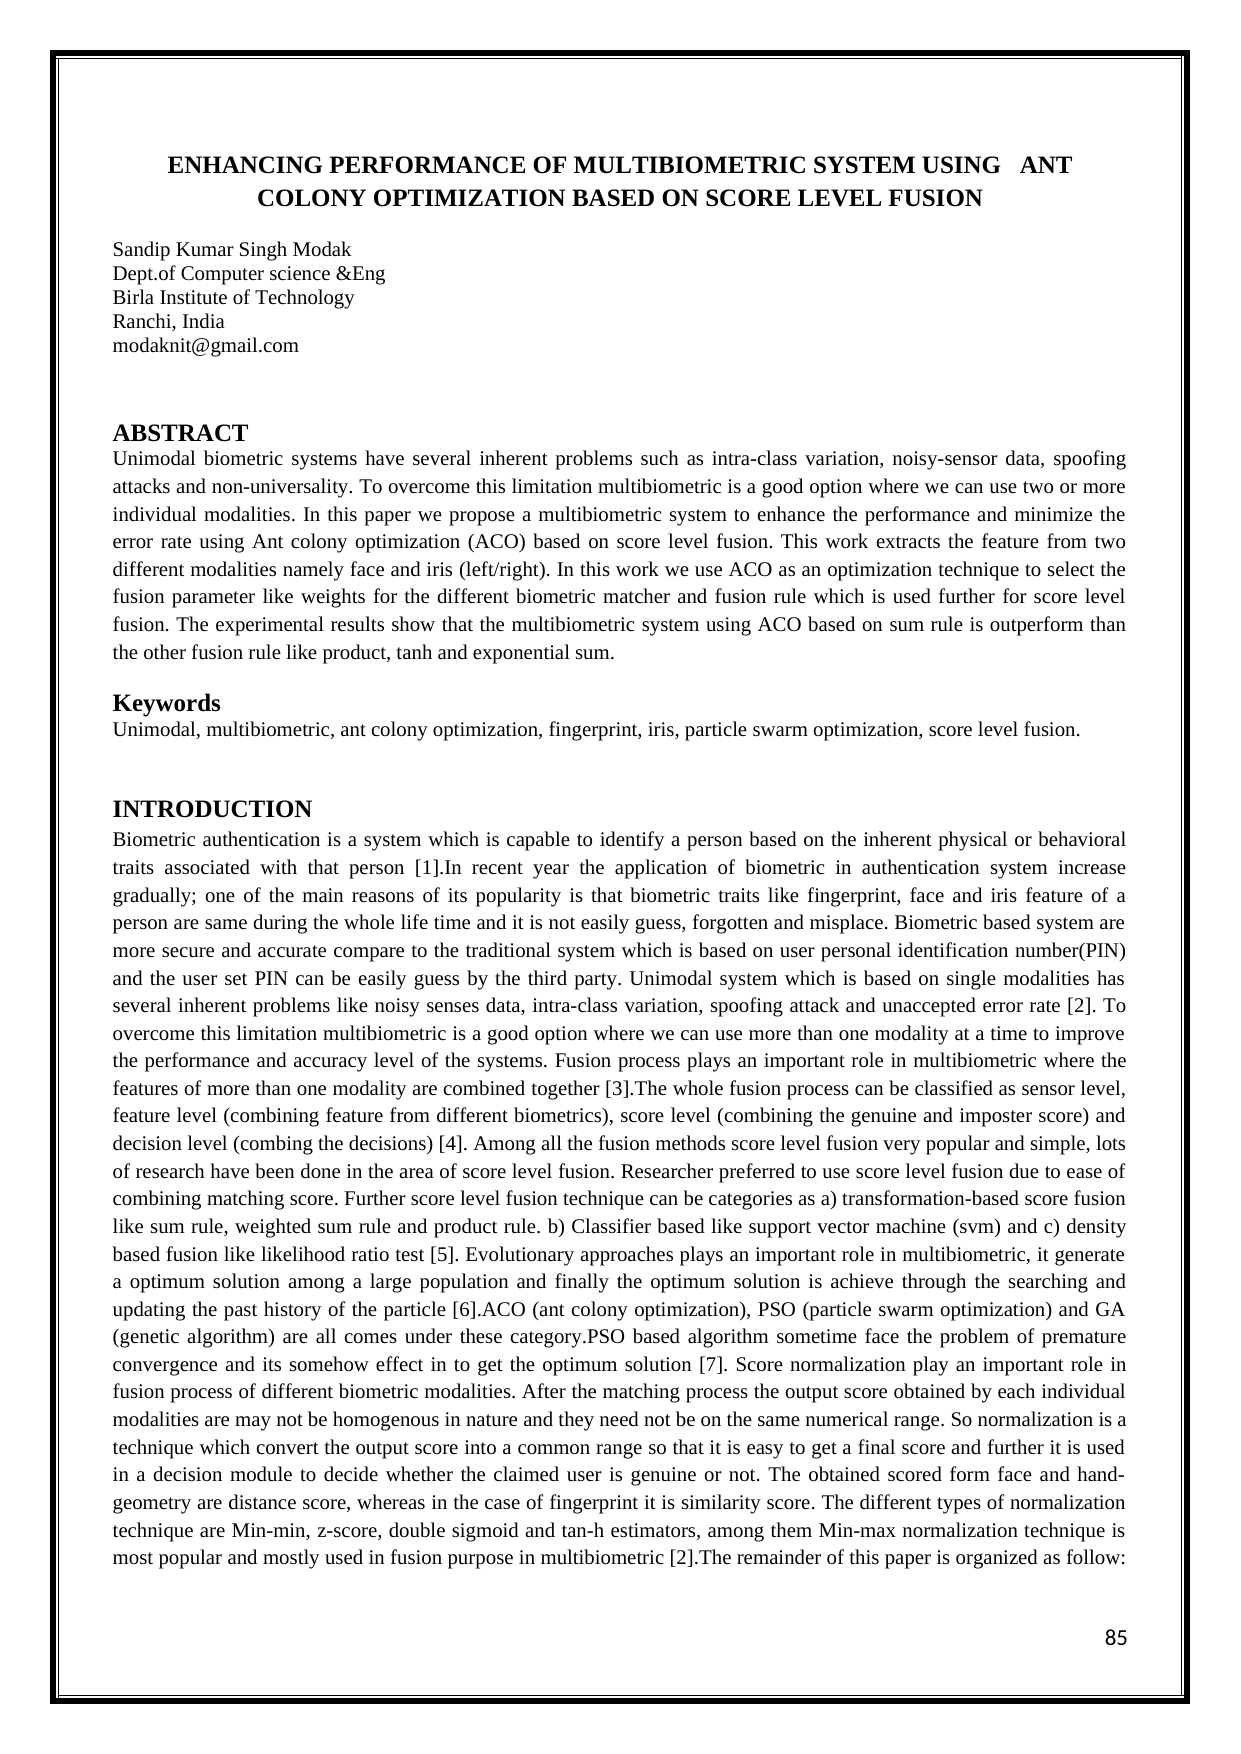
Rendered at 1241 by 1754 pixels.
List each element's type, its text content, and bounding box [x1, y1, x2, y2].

text Unimodal biometric systems have several inherent problems such as intra-class variation, noisy-sensor data, spoofing attacks and non-universality. To overcome this limitation multibiometric is a good option where we can use two or more individual modalities. In this paper we propose a multibiometric system to enhance the performance and minimize the error rate using Ant colony optimization (ACO) based on score level fusion. This work extracts the feature from two different modalities namely face and iris (left/right). In this work we use ACO as an optimization technique to select the fusion parameter like weights for the different biometric matcher and fusion rule which is used further for score level fusion. The experimental results show that the multibiometric system using ACO based on sum rule is outperform than the other fusion rule like product, tanh and exponential sum. [112, 446, 1128, 664]
text Sandip Kumar Singh Modak [112, 237, 413, 261]
text Keywords [112, 688, 1128, 717]
text Unimodal, multibiometric, ant colony optimization, fingerprint, iris, particle swarm optimization, score level fusion. [112, 717, 1128, 741]
text ABSTRACT [112, 418, 1128, 446]
text modaknit@gmail.com [112, 333, 413, 357]
text ENHANCING PERFORMANCE OF MULTIBIOMETRIC SYSTEM USING ANT COLONY OPTIMIZATION BASED ON SCORE LEVEL FUSION [112, 150, 1128, 212]
subtitle INTRODUCTION [112, 794, 1128, 823]
text Dept.of Computer science &Eng Birla Institute of Technology Ranchi, India [112, 261, 413, 333]
